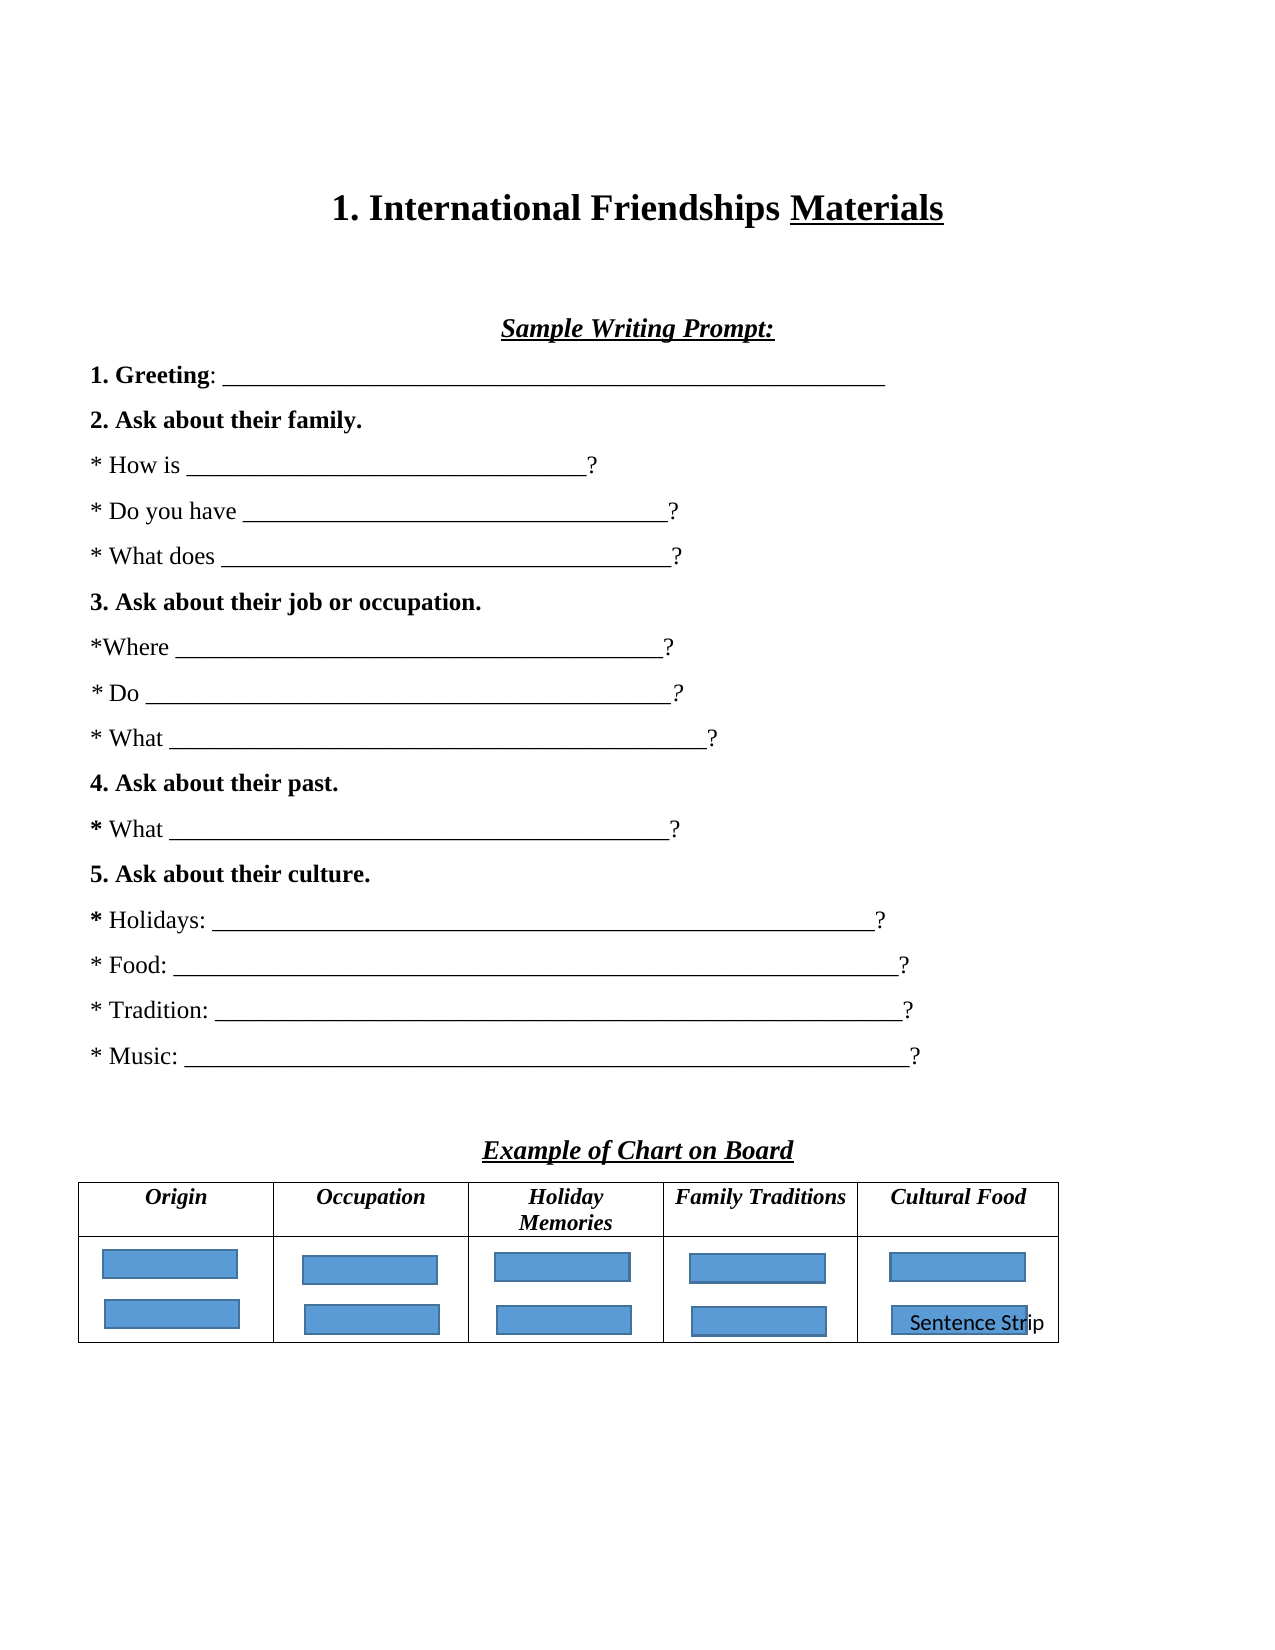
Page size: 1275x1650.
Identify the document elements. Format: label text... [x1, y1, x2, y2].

text * What ________________________________________? [90, 814, 1185, 843]
text * How is ________________________________? [90, 451, 1185, 479]
text * Music: __________________________________________________________? [90, 1041, 1185, 1070]
table_header Holiday Memories [469, 1183, 663, 1236]
text 4. Ask about their past. [90, 768, 1185, 797]
text * Holidays: _____________________________________________________? [90, 905, 1185, 933]
text Sample Writing Prompt: [90, 312, 1185, 343]
text * What does ____________________________________? [90, 541, 1185, 570]
table_header Occupation [274, 1183, 468, 1236]
text 2. Ask about their family. [90, 405, 1185, 434]
table_cell [664, 1237, 857, 1342]
text * Do you have __________________________________? [90, 496, 1185, 525]
text * Food: __________________________________________________________? [90, 950, 1185, 979]
table_cell [79, 1237, 273, 1342]
text 3. Ask about their job or occupation. [90, 587, 1185, 616]
table_header Family Traditions [664, 1183, 857, 1236]
table_cell [274, 1237, 468, 1342]
table_header Cultural Food [858, 1183, 1058, 1236]
text * Tradition: _______________________________________________________? [90, 996, 1185, 1024]
table_header Origin [79, 1183, 273, 1236]
text 5. Ask about their culture. [90, 859, 1185, 888]
text * Do __________________________________________? [90, 678, 1185, 706]
text 1. International Friendships Materials [90, 185, 1185, 228]
text 1. Greeting: _____________________________________________________ [90, 360, 1185, 388]
text * What ___________________________________________? [90, 723, 1185, 752]
table_cell [469, 1237, 663, 1342]
text *Where _______________________________________? [90, 632, 1185, 661]
table_cell [858, 1237, 1058, 1342]
text Example of Chart on Board [90, 1134, 1185, 1165]
